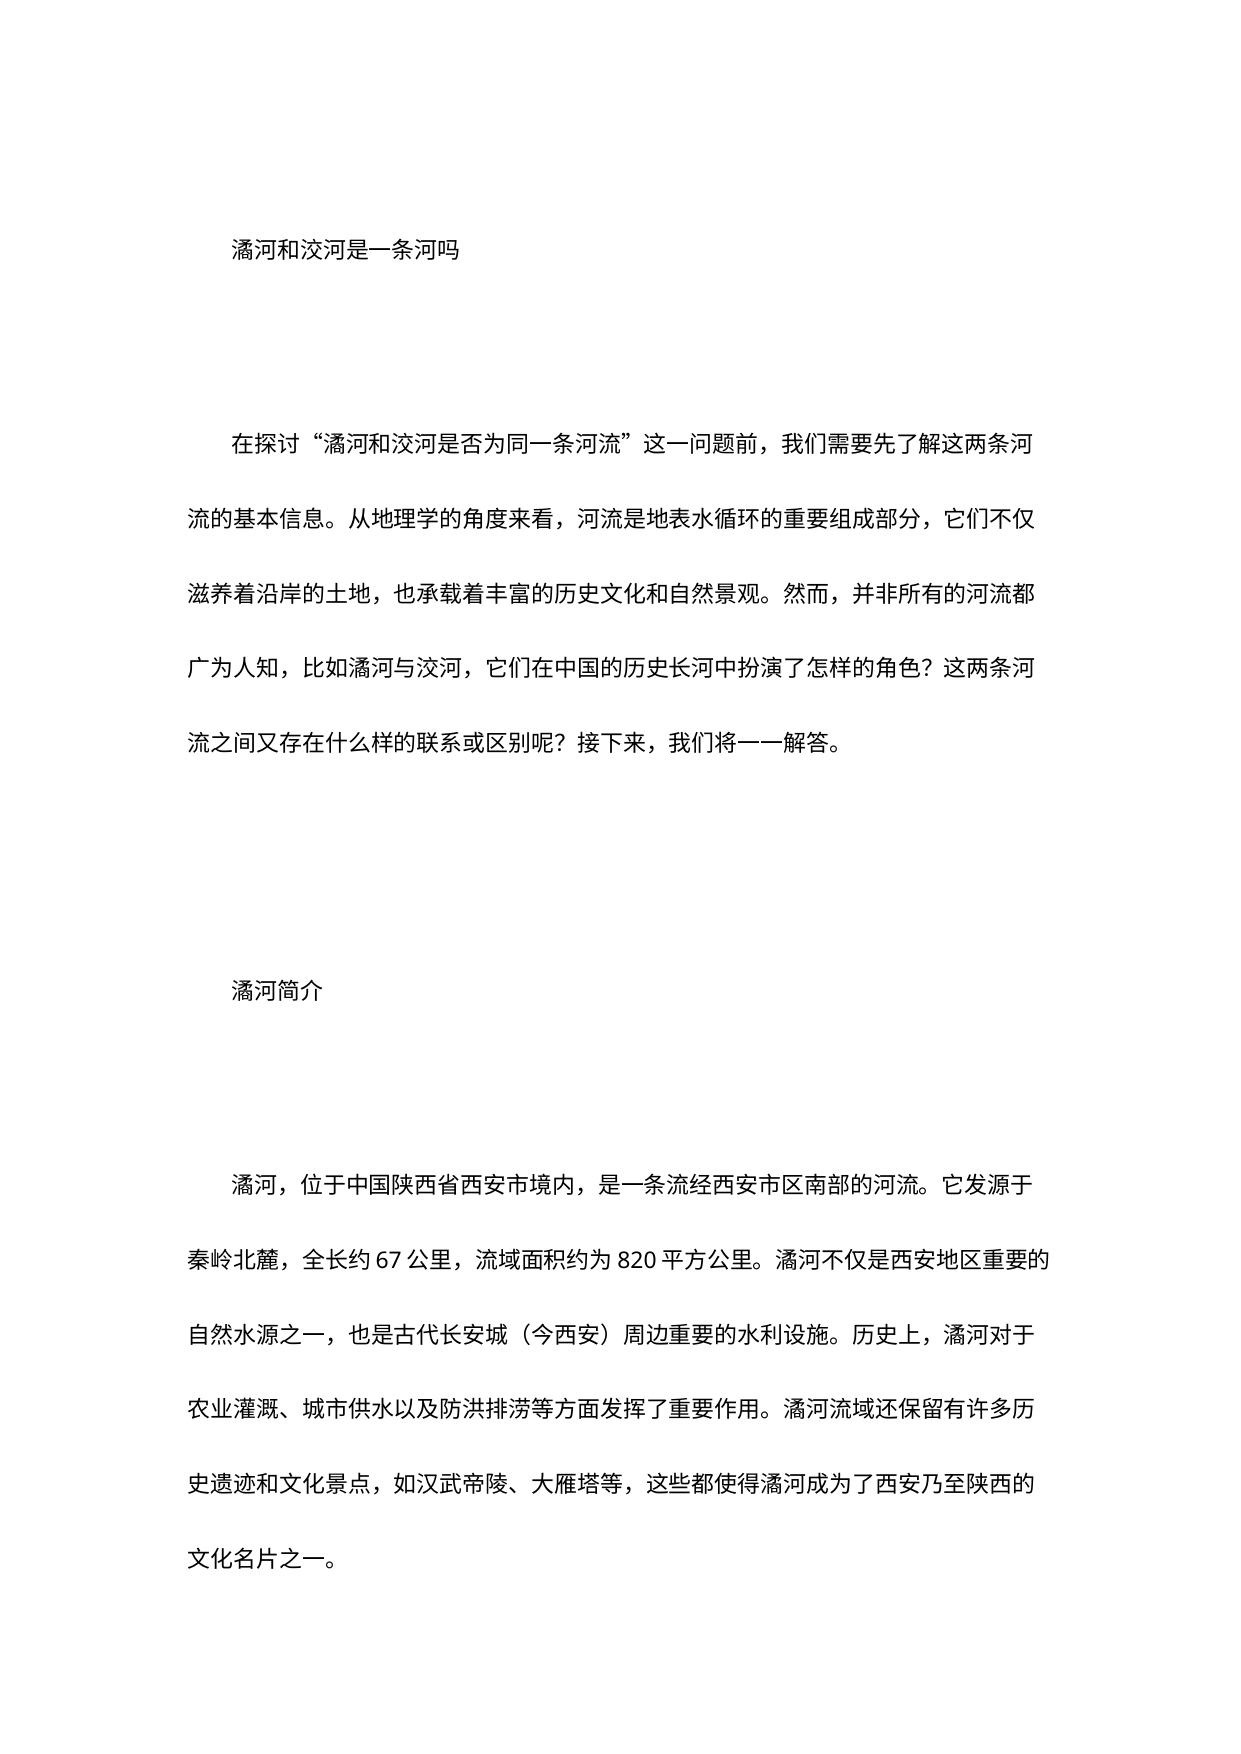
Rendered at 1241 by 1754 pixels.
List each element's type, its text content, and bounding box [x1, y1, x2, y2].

text 在探讨“潏河和洨河是否为同一条河流”这一问题前，我们需要先了解这两条河流的基本信息。从地理学的角度来看，河流是地表水循环的重要组成部分，它们不仅滋养着沿岸的土地，也承载着丰富的历史文化和自然景观。然而，并非所有的河流都广为人知，比如潏河与洨河，它们在中国的历史长河中扮演了怎样的角色？这两条河流之间又存在什么样的联系或区别呢？接下来，我们将一一解答。 [187, 410, 1053, 774]
text 潏河和洨河是一条河吗 [187, 216, 1053, 281]
text 潏河简介 [187, 957, 1053, 1022]
text 潏河，位于中国陕西省西安市境内，是一条流经西安市区南部的河流。它发源于秦岭北麓，全长约67公里，流域面积约为820平方公里。潏河不仅是西安地区重要的自然水源之一，也是古代长安城（今西安）周边重要的水利设施。历史上，潏河对于农业灌溉、城市供水以及防洪排涝等方面发挥了重要作用。潏河流域还保留有许多历史遗迹和文化景点，如汉武帝陵、大雁塔等，这些都使得潏河成为了西安乃至陕西的文化名片之一。 [187, 1151, 1053, 1590]
